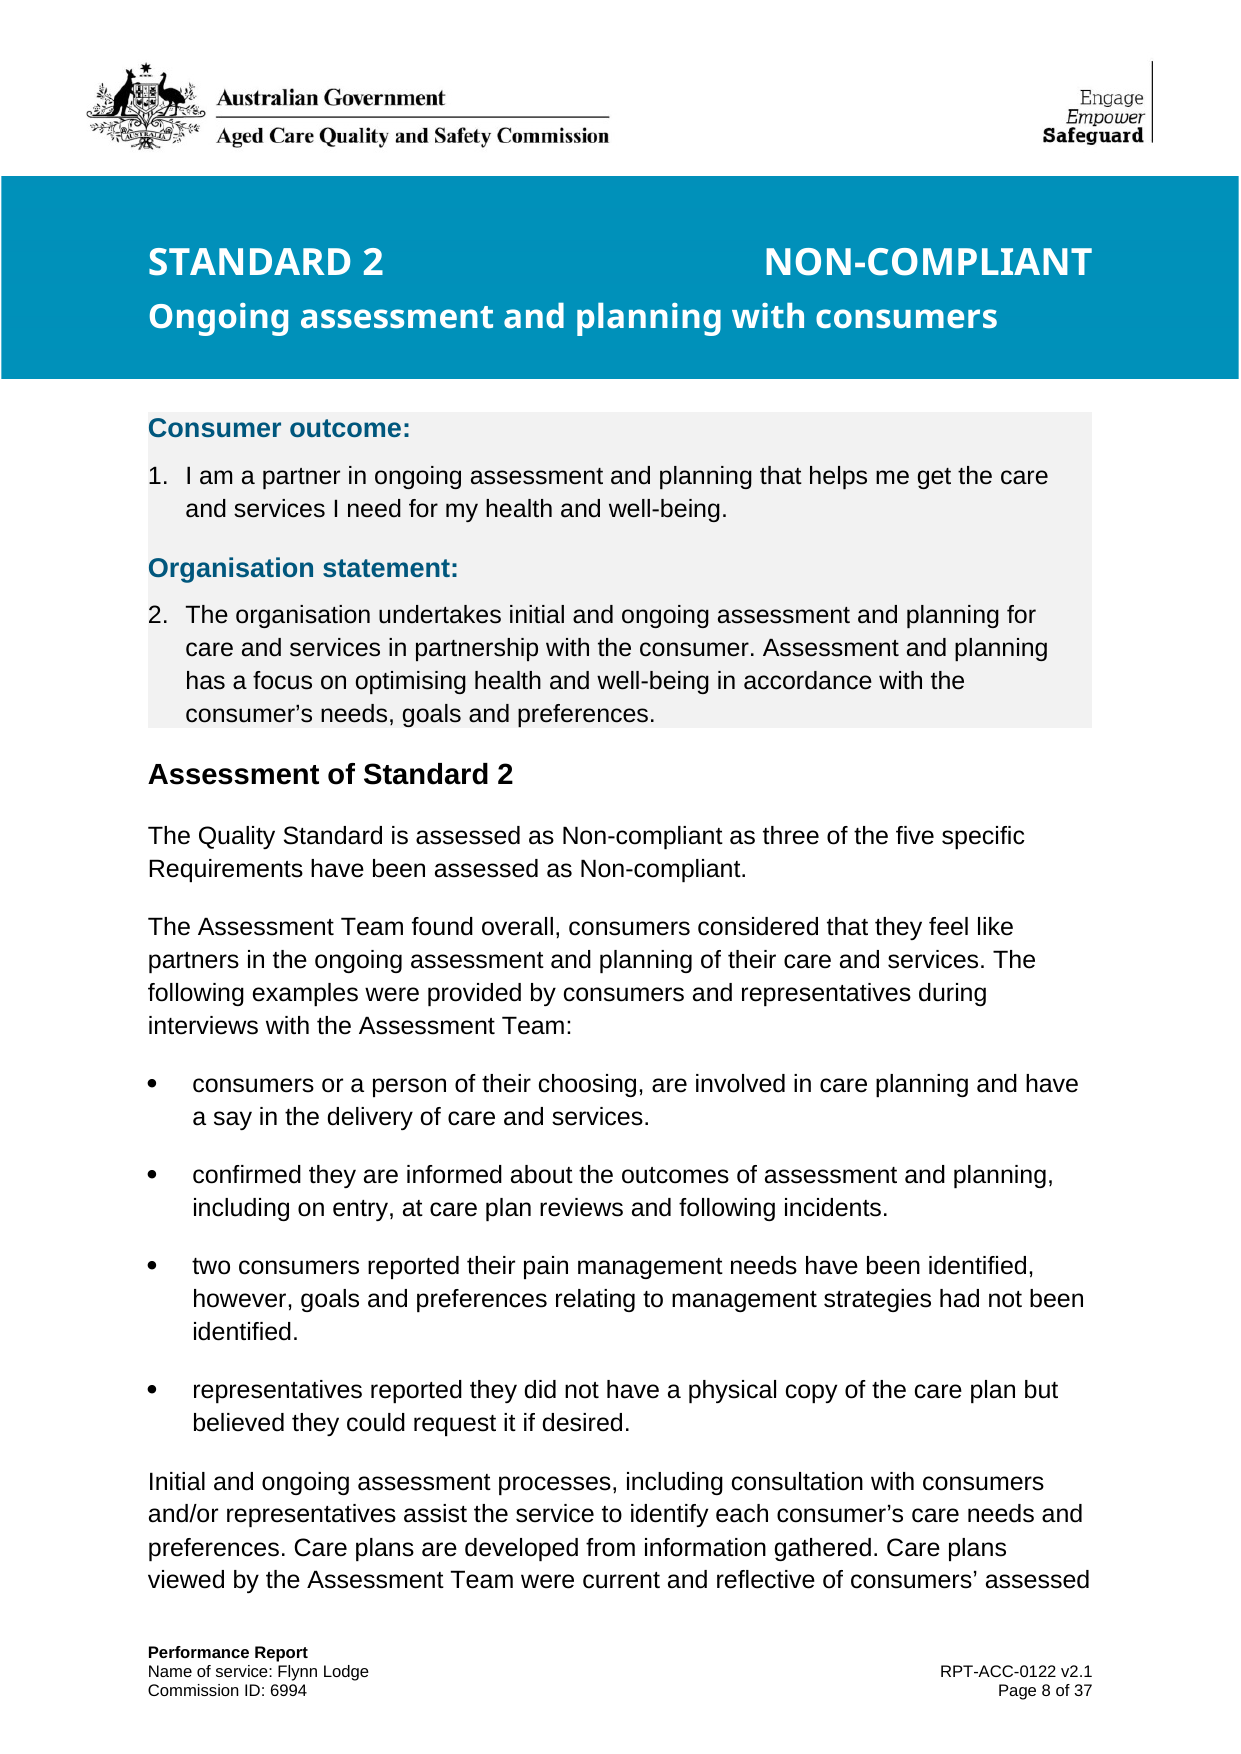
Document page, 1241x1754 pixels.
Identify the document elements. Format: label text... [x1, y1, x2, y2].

list The organisation undertakes initial and ongoing assessment and planning for care and services in partnership with the consumer. Assessment and planning has a focus on optimising health and well-being in accordance with the consumer’s needs, goals and preferences. [148, 600, 1092, 728]
list two consumers reported their pain management needs have been identified, however, goals and preferences relating to management strategies had not been identified. [148, 1251, 1092, 1346]
picture [0, 1, 1241, 171]
list confirmed they are informed about the outcomes of assessment and planning, including on entry, at care plan reviews and following incidents. [148, 1160, 1092, 1222]
subtitle I am a partner in ongoing assessment and planning that helps me get the care and services I need for my health and well-being. [148, 461, 1092, 522]
subtitle STANDARD 2 NON-COMPLIANT Ongoing assessment and planning with consumers [148, 236, 1092, 339]
subtitle Consumer outcome: [148, 412, 1092, 443]
text The Quality Standard is assessed as Non-compliant as three of the five specific Requirements have been assessed as Non-compliant. [148, 821, 1092, 882]
subtitle Organisation statement: [148, 552, 1092, 583]
subtitle Assessment of Standard 2 [148, 757, 1092, 791]
list representatives reported they did not have a physical copy of the care plan but believed they could request it if desired. [148, 1375, 1092, 1437]
list consumers or a person of their choosing, are involved in care planning and have a say in the delivery of care and services. [148, 1069, 1092, 1131]
text The Assessment Team found overall, consumers considered that they feel like partners in the ongoing assessment and planning of their care and services. The following examples were provided by consumers and representatives during interviews with the Assessment Team: [148, 912, 1092, 1039]
